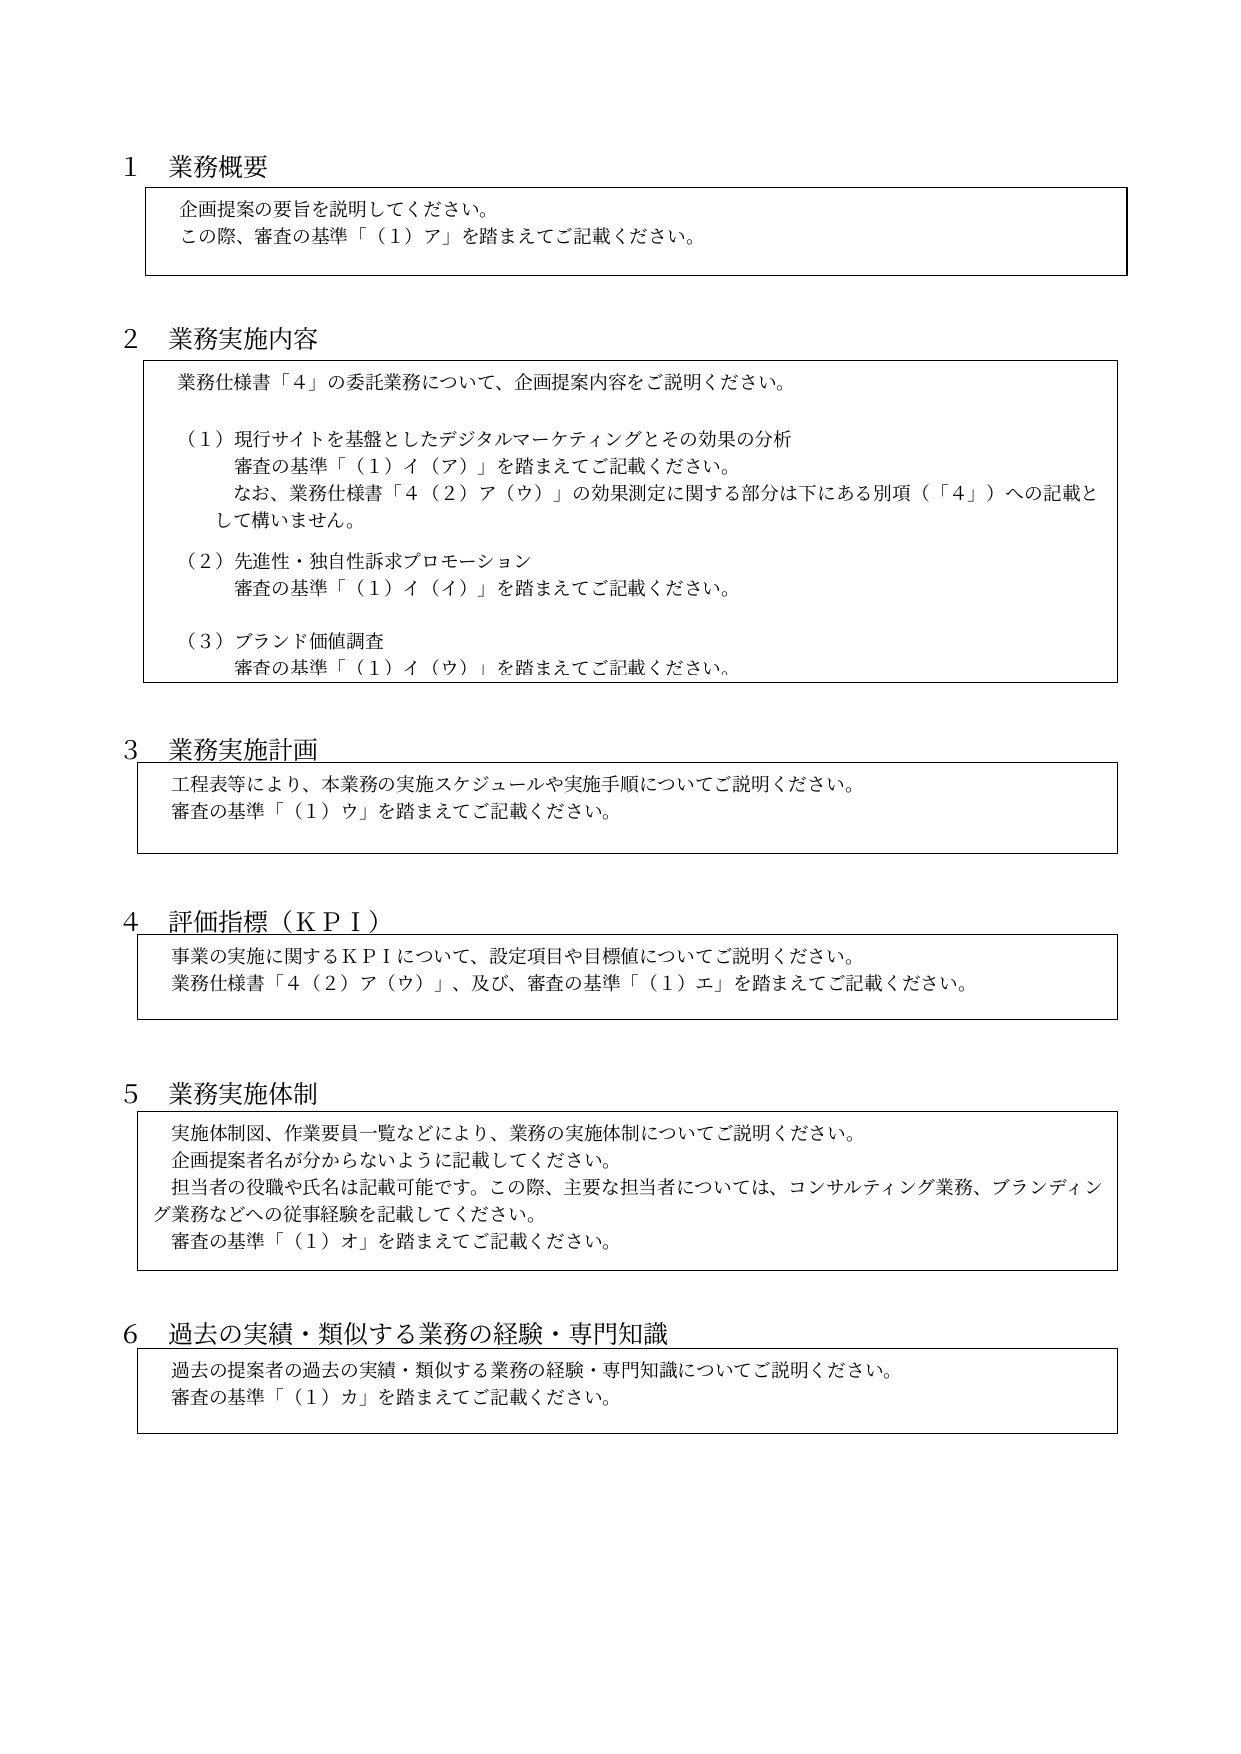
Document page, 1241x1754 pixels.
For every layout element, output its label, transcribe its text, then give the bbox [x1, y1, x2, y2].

text ２ 業務実施内容 [118, 320, 1122, 356]
text ４ 評価指標（ＫＰＩ） [118, 903, 1122, 939]
text ６ 過去の実績・類似する業務の経験・専門知識 [118, 1315, 1122, 1351]
text ３ 業務実施計画 [118, 731, 1122, 766]
text １ 業務概要 [118, 148, 1122, 184]
text ５ 業務実施体制 [118, 1075, 1122, 1111]
